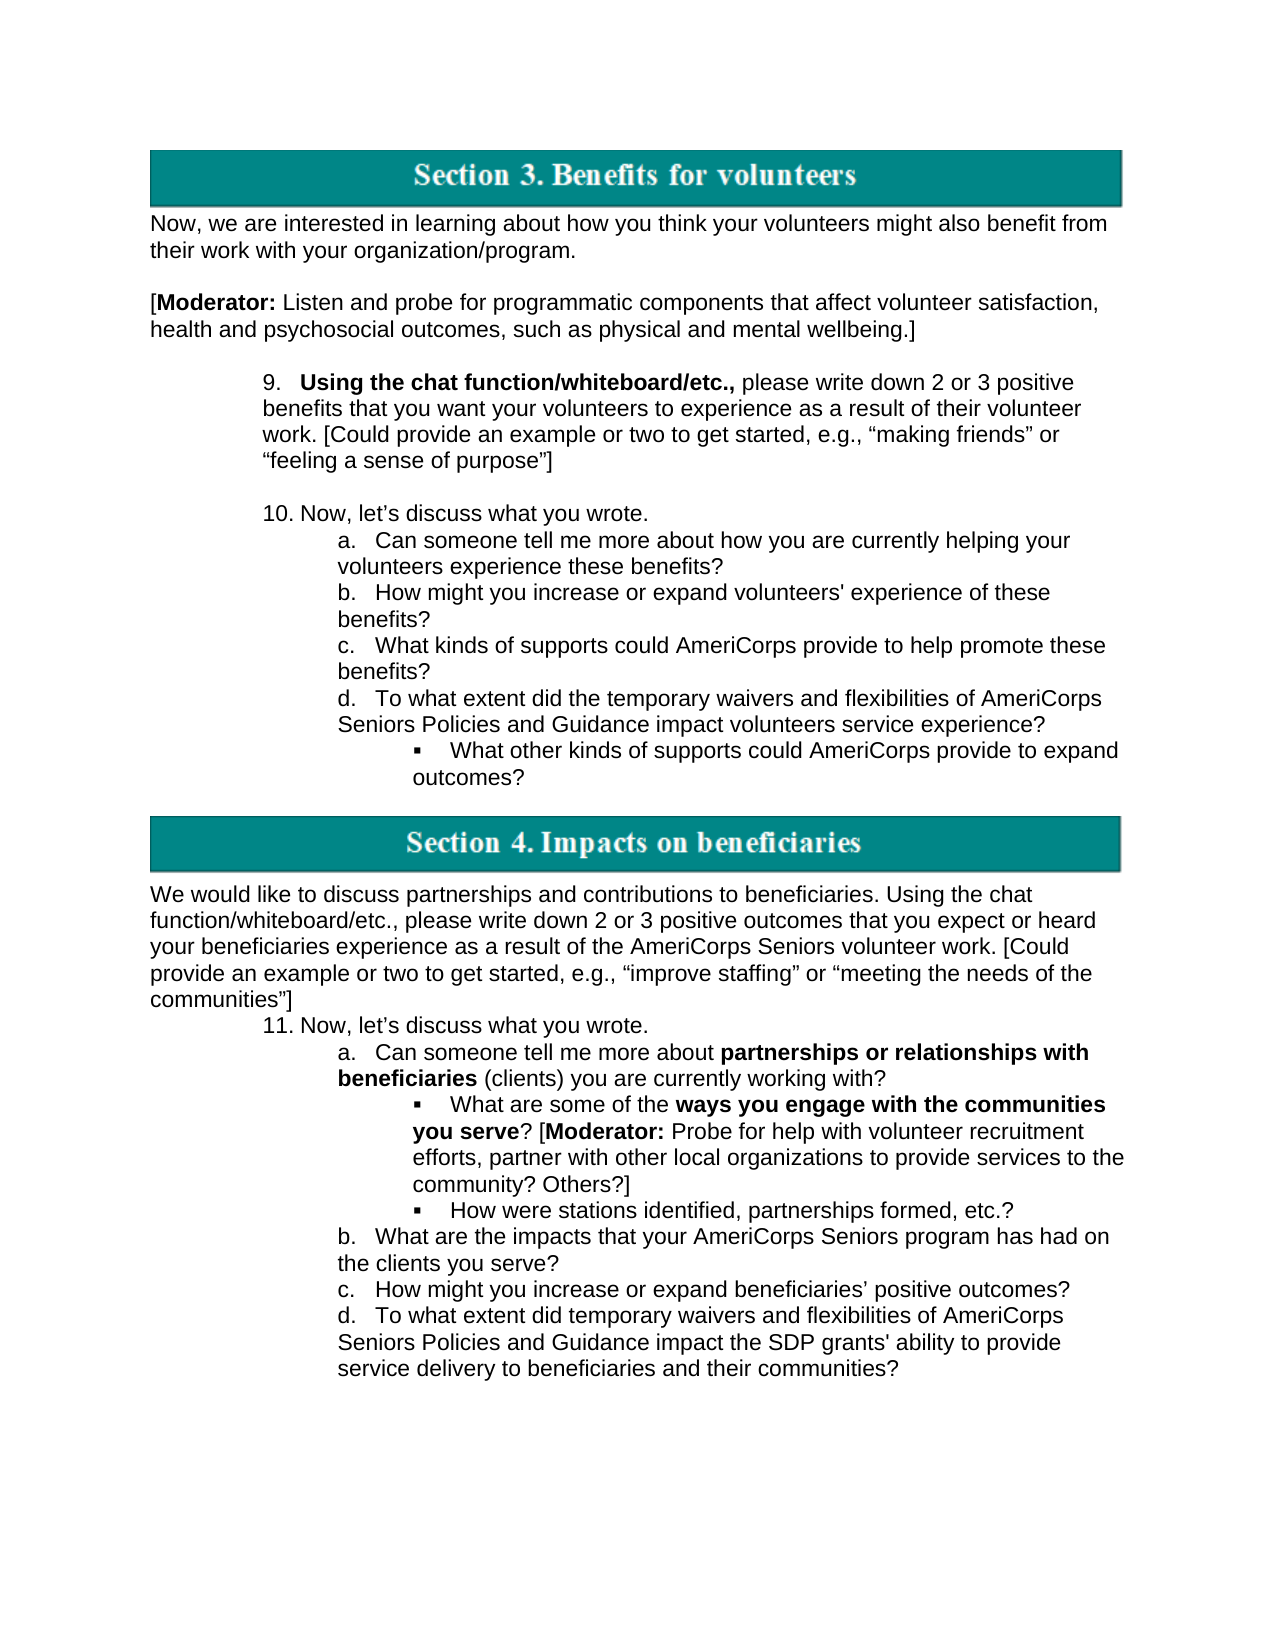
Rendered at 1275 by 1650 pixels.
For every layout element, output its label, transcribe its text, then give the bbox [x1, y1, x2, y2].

list Can someone tell me more about partnerships or relationships with beneficiaries (clients) you are currently working with? [337, 1039, 1125, 1091]
list What are some of the ways you engage with the communities you serve? [Moderator: Probe for help with volunteer recruitment efforts, partner with other local organizations to provide services to the community? Others?] [412, 1091, 1125, 1197]
list How might you increase or expand volunteers' experience of these benefits? [337, 579, 1125, 632]
list Using the chat function/whiteboard/etc., please write down 2 or 3 positive benefits that you want your volunteers to experience as a result of their volunteer work. [Could provide an example or two to get started, e.g., “making friends” or “feeling a sense of purpose”] [262, 368, 1125, 474]
text Now, we are interested in learning about how you think your volunteers might also benefit from their work with your organization/program. [150, 211, 1125, 263]
list What are the impacts that your AmeriCorps Seniors program has had on the clients you serve? [337, 1223, 1125, 1276]
list What kinds of supports could AmeriCorps provide to help promote these benefits? [337, 632, 1125, 685]
list To what extent did temporary waivers and flexibilities of AmeriCorps Seniors Policies and Guidance impact the SDP grants' ability to provide service delivery to beneficiaries and their communities? [337, 1302, 1125, 1381]
list Now, let’s discuss what you wrote. [262, 500, 1125, 527]
list Now, let’s discuss what you wrote. [262, 1012, 1125, 1039]
picture [150, 150, 1125, 211]
list Can someone tell me more about how you are currently helping your volunteers experience these benefits? [337, 527, 1125, 579]
picture [150, 816, 1125, 876]
list How might you increase or expand beneficiaries’ positive outcomes? [337, 1276, 1125, 1302]
text We would like to discuss partnerships and contributions to beneficiaries. Using the chat function/whiteboard/etc., please write down 2 or 3 positive outcomes that you expect or heard your beneficiaries experience as a result of the AmeriCorps Seniors volunteer work. [Could provide an example or two to get started, e.g., “improve staffing” or “meeting the needs of the communities”] [150, 881, 1125, 1012]
list To what extent did the temporary waivers and flexibilities of AmeriCorps Seniors Policies and Guidance impact volunteers service experience? [337, 685, 1125, 737]
text [Moderator: Listen and probe for programmatic components that affect volunteer satisfaction, health and psychosocial outcomes, such as physical and mental wellbeing.] [150, 289, 1125, 342]
list What other kinds of supports could AmeriCorps provide to expand outcomes? [412, 737, 1125, 790]
list How were stations identified, partnerships formed, etc.? [412, 1197, 1125, 1223]
